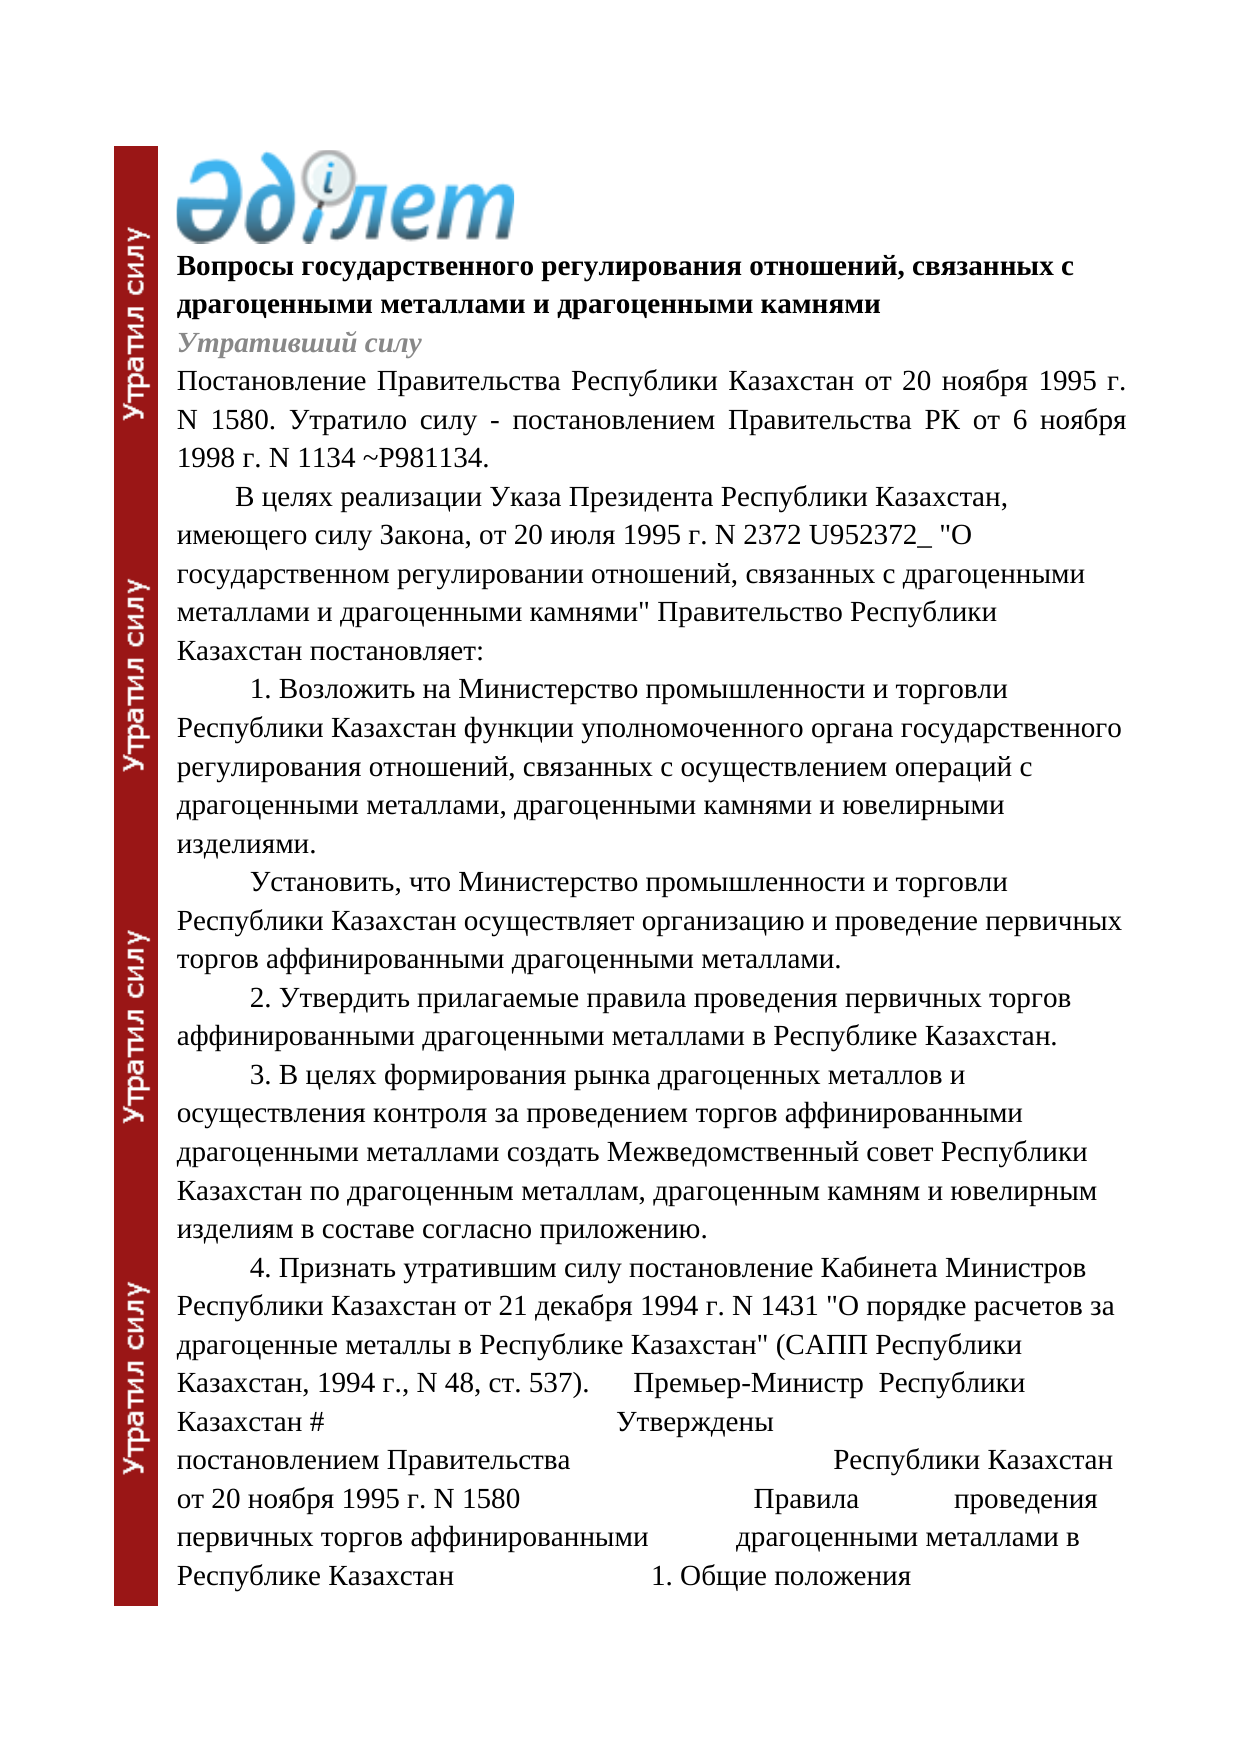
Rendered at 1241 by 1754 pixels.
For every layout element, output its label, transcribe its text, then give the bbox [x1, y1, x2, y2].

text Утративший силу [112, 325, 1128, 358]
text В целях реализации Указа Президента Республики Казахстан, имеющего силу Закона, от 20 июля 1995 г. N 2372 U952372_ "О государственном регулировании отношений, связанных с драгоценными металлами и драгоценными камнями" Правительство Республики Казахстан постановляет: 1. Возложить на Министерство промышленности и торговли Республики Казахстан функции уполномоченного органа государственного регулирования отношений, связанных с осуществлением операций с драгоценными металлами, драгоценными камнями и ювелирными изделиями. Установить, что Министерство промышленности и торговли Республики Казахстан осуществляет организацию и проведение первичных торгов аффинированными драгоценными металлами. 2. Утвердить прилагаемые правила проведения первичных торгов аффинированными драгоценными металлами в Республике Казахстан. 3. В целях формирования рынка драгоценных металлов и осуществления контроля за проведением торгов аффинированными драгоценными металлами создать Межведомственный совет Республики Казахстан по драгоценным металлам, драгоценным камням и ювелирным изделиям в составе согласно приложению. 4. Признать утратившим силу постановление Кабинета Министров [112, 479, 1128, 1283]
text Постановление Правительства Республики Казахстан от 20 ноября 1995 г. N 1580. Утратило силу - постановлением Правительства РК от 6 ноября 1998 г. N 1134 ~P981134. [112, 363, 1128, 474]
picture [114, 320, 158, 325]
picture [114, 1283, 158, 1288]
picture [114, 1592, 158, 1606]
picture [176, 150, 515, 244]
picture [114, 358, 158, 363]
text Республики Казахстан от 21 декабря 1994 г. N 1431 "О порядке расчетов за драгоценные металлы в Республике Казахстан" (САПП Республики Казахстан, 1994 г., N 48, ст. 537). Премьер-Министр Республики Казахстан # Утверждены постановлением Правительства Республики Казахстан от 20 ноября 1995 г. N 1580 Правила проведения первичных торгов аффинированными драгоценными металлами в Республике Казахстан 1. Общие положения [112, 1288, 1128, 1592]
picture [114, 146, 158, 248]
text Вопросы государственного регулирования отношений, связанных с драгоценными металлами и драгоценными камнями [112, 248, 1128, 320]
picture [114, 474, 158, 479]
